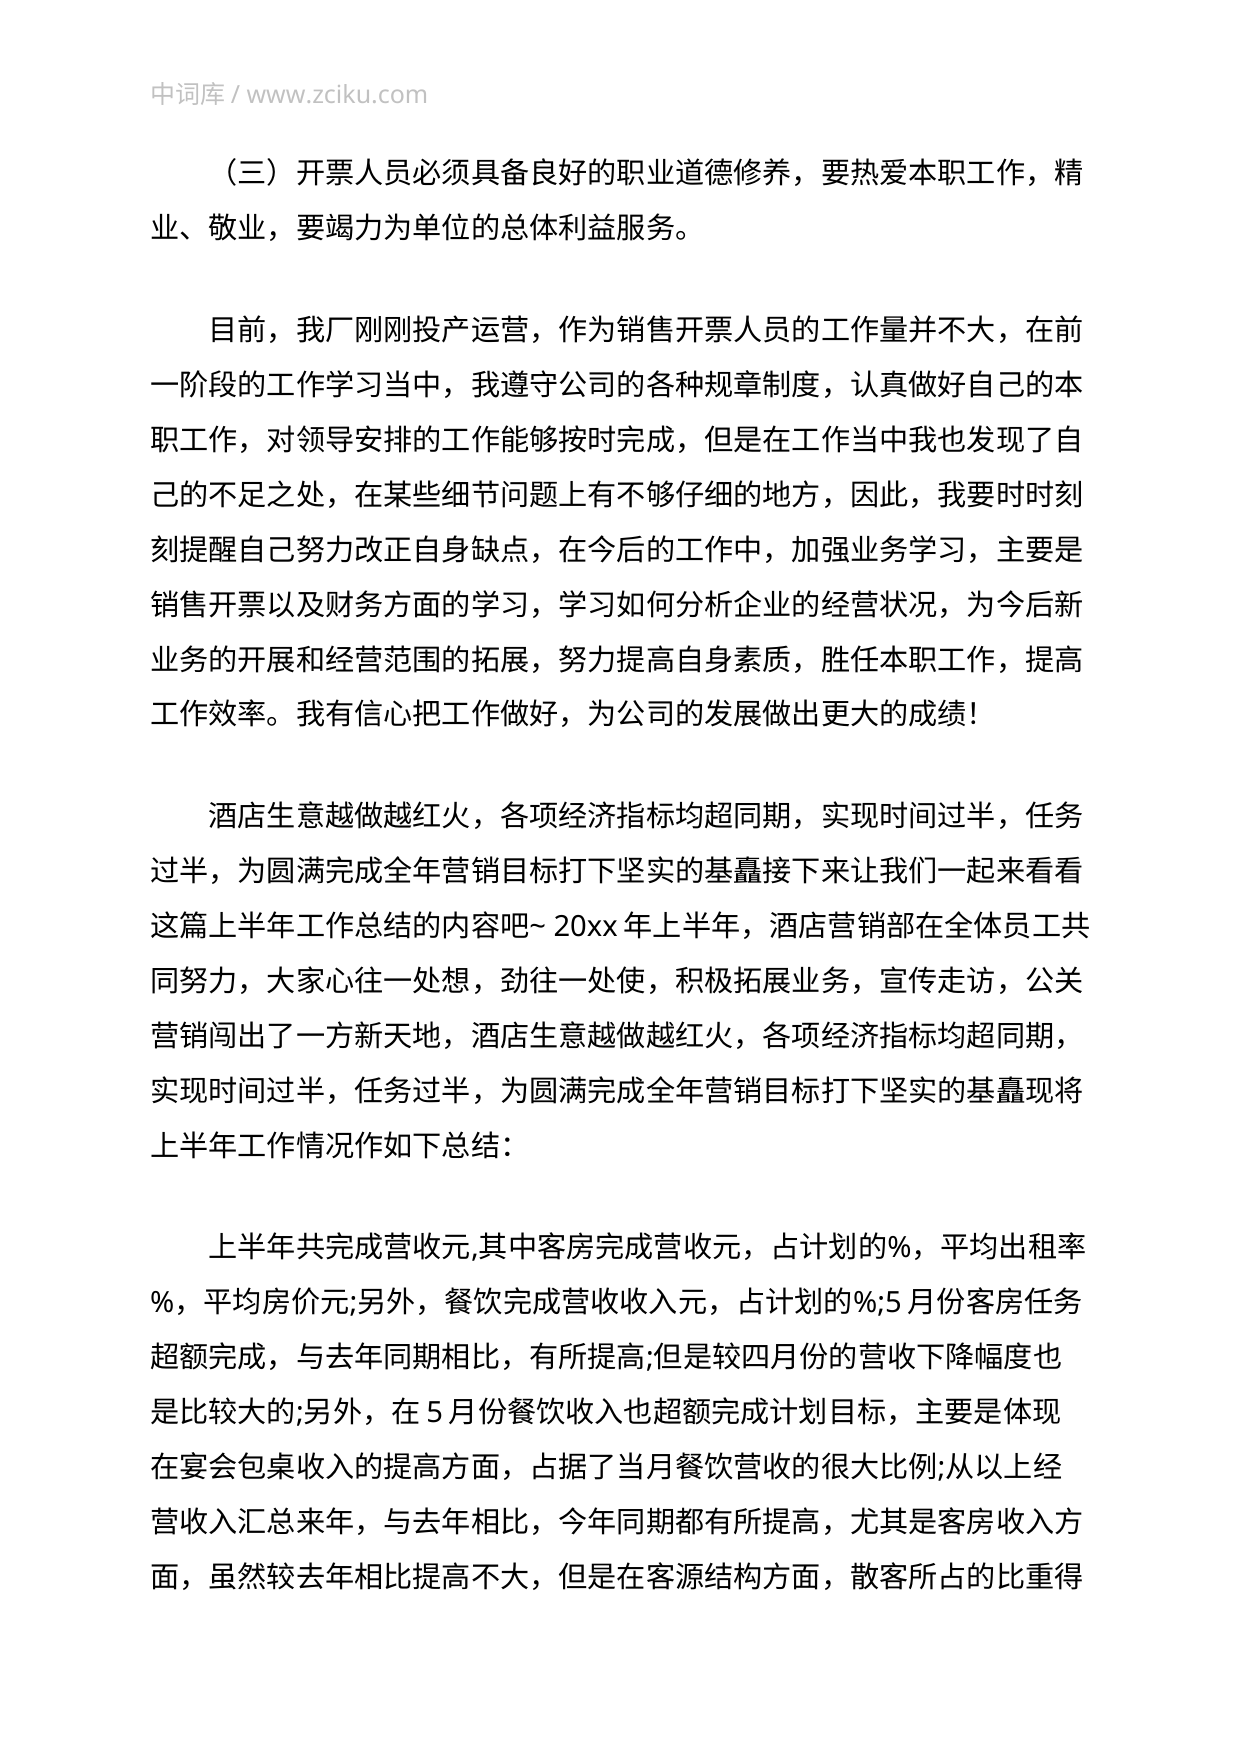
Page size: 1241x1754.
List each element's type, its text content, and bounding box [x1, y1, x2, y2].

text 酒店生意越做越红火，各项经济指标均超同期，实现时间过半，任务过半，为圆满完成全年营销目标打下坚实的基矗接下来让我们一起来看看这篇上半年工作总结的内容吧~ 20xx年上半年，酒店营销部在全体员工共同努力，大家心往一处想，劲往一处使，积极拓展业务，宣传走访，公关营销闯出了一方新天地，酒店生意越做越红火，各项经济指标均超同期，实现时间过半，任务过半，为圆满完成全年营销目标打下坚实的基矗现将上半年工作情况作如下总结： [150, 793, 1090, 1164]
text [150, 1224, 1090, 1596]
text （三）开票人员必须具备良好的职业道德修养，要热爱本职工作，精业、敬业，要竭力为单位的总体利益服务。 [150, 150, 1090, 247]
text 目前，我厂刚刚投产运营，作为销售开票人员的工作量并不大，在前一阶段的工作学习当中，我遵守公司的各种规章制度，认真做好自己的本职工作，对领导安排的工作能够按时完成，但是在工作当中我也发现了自己的不足之处，在某些细节问题上有不够仔细的地方，因此，我要时时刻刻提醒自己努力改正自身缺点，在今后的工作中，加强业务学习，主要是销售开票以及财务方面的学习，学习如何分析企业的经营状况，为今后新业务的开展和经营范围的拓展，努力提高自身素质，胜任本职工作，提高工作效率。我有信心把工作做好，为公司的发展做出更大的成绩！ [150, 307, 1090, 733]
